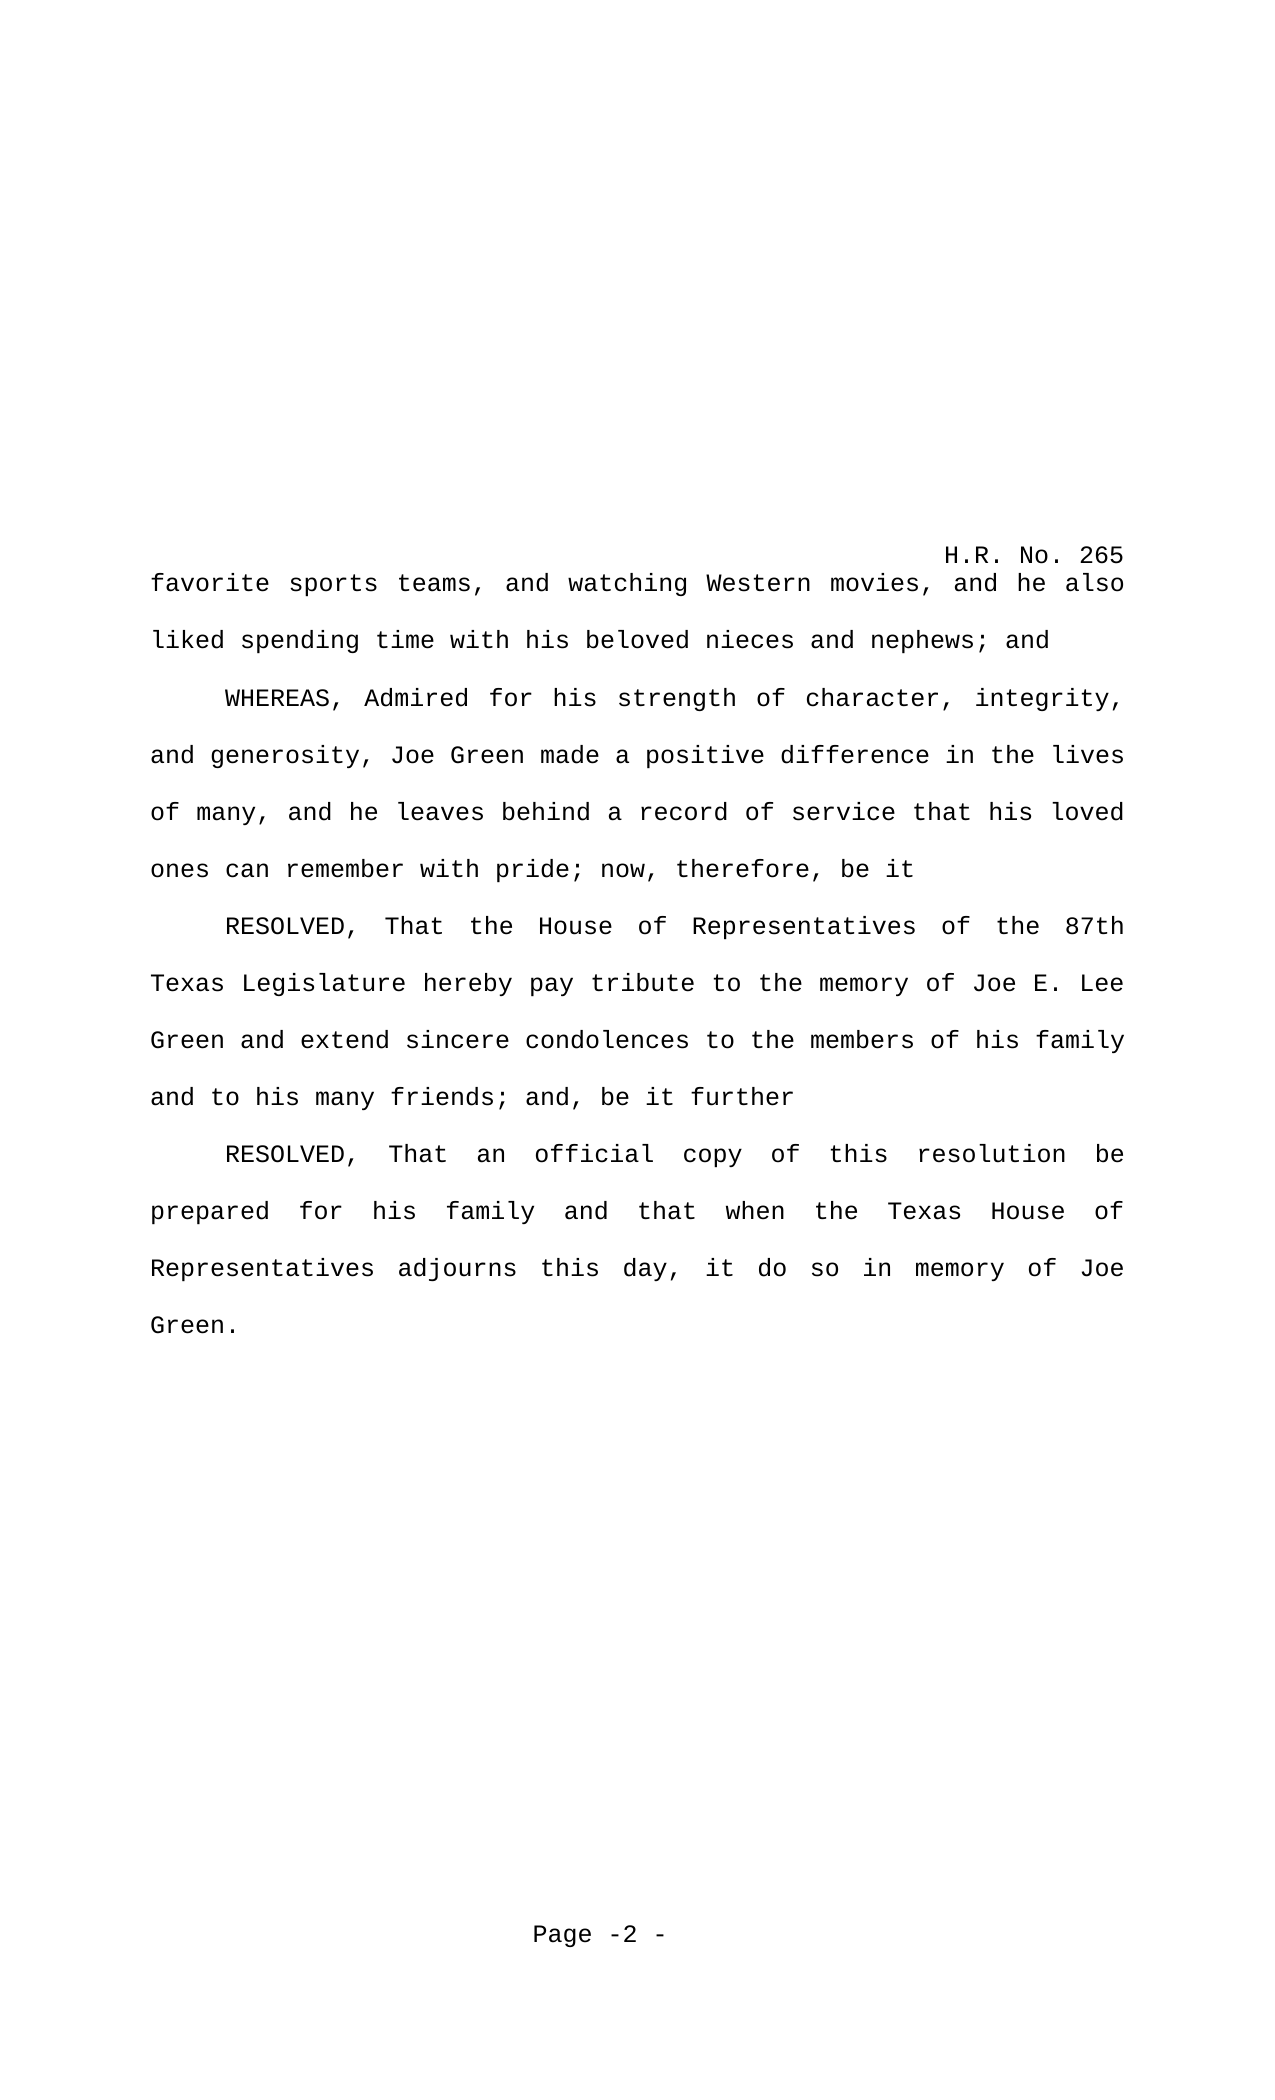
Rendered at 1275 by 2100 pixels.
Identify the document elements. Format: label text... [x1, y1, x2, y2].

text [150, 571, 1125, 656]
text WHEREAS, Admired for his strength of character, integrity, and generosity, Joe Green made a positive difference in the lives of many, and he leaves behind a record of service that his loved ones can remember with pride; now, therefore, be it [150, 685, 1125, 885]
text RESOLVED, That the House of Representatives of the 87th Texas Legislature hereby pay tribute to the memory of Joe E. Lee Green and extend sincere condolences to the members of his family and to his many friends; and, be it further [150, 913, 1125, 1113]
text RESOLVED, That an official copy of this resolution be prepared for his family and that when the Texas House of Representatives adjourns this day, it do so in memory of Joe Green. [150, 1142, 1125, 1341]
